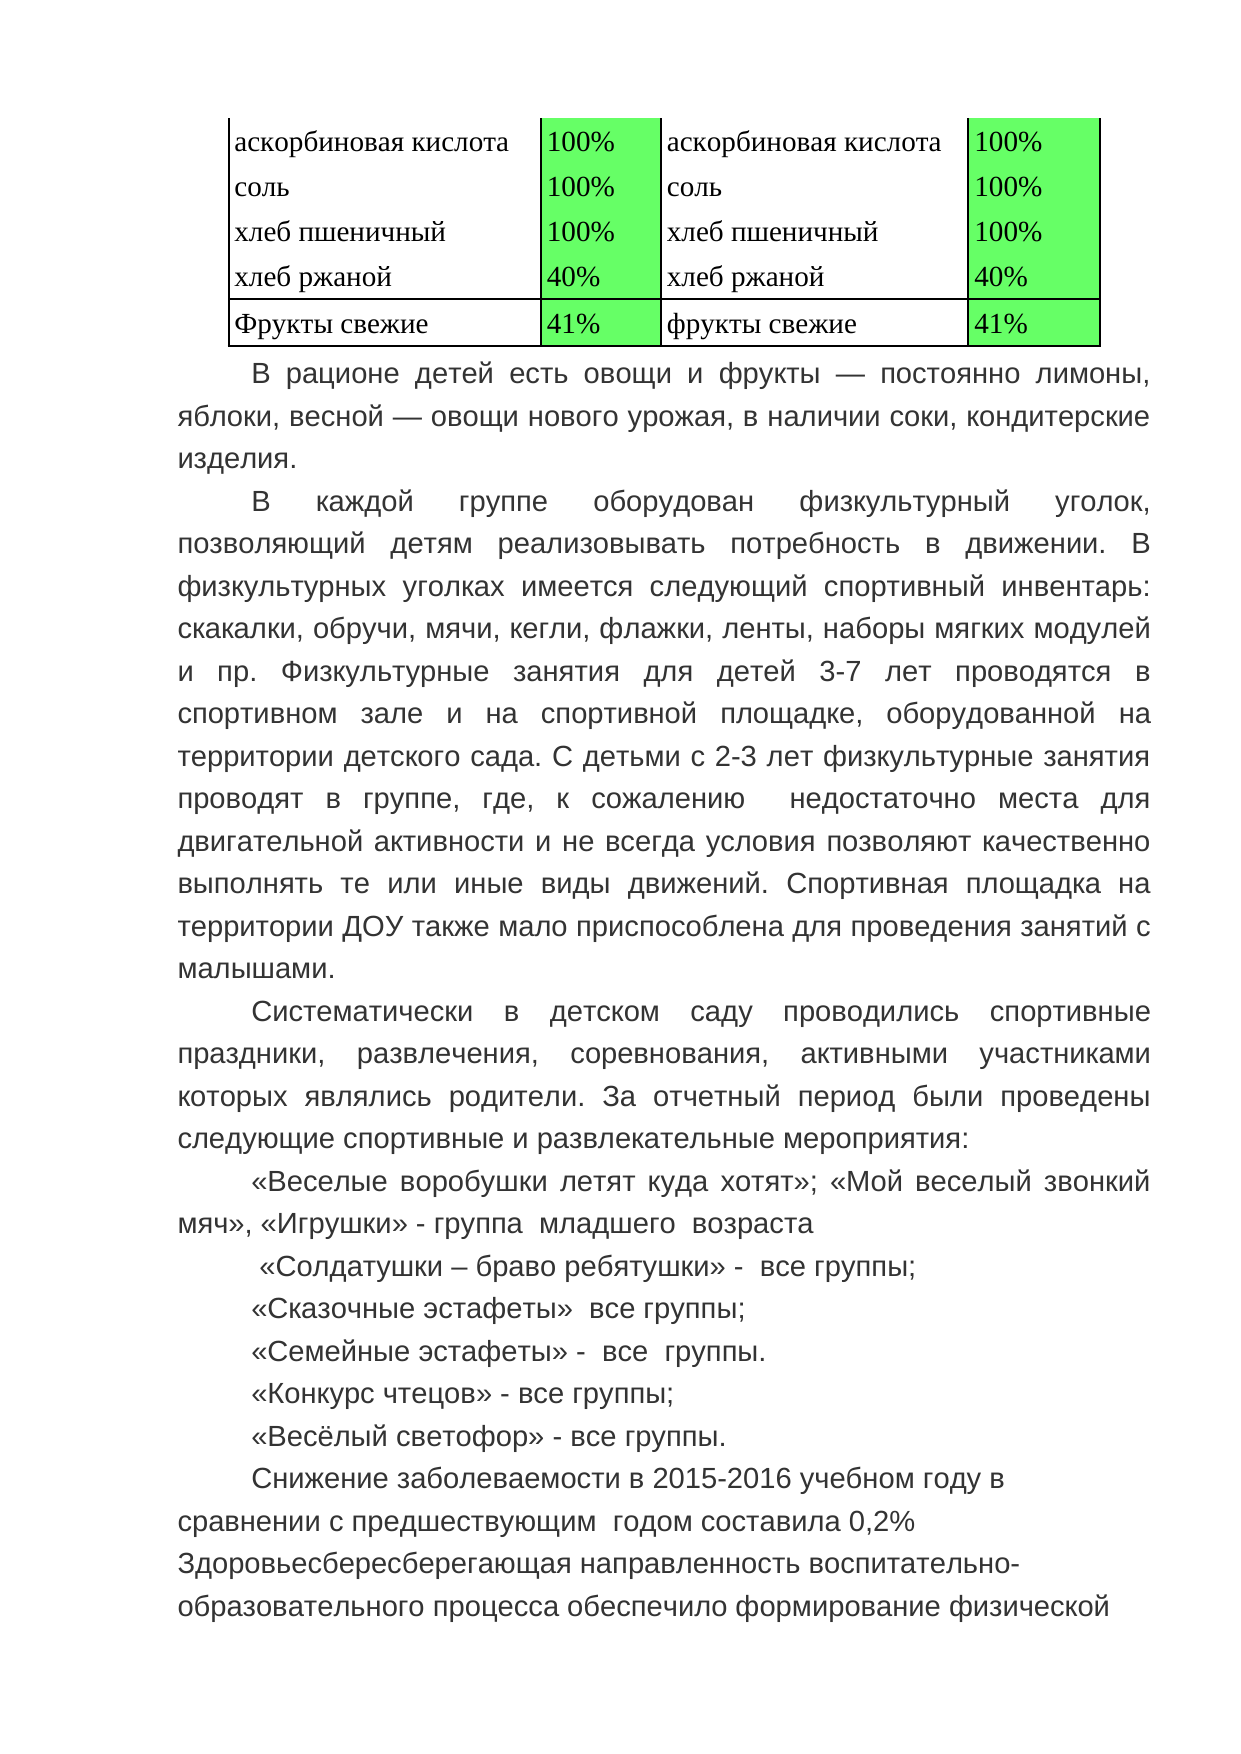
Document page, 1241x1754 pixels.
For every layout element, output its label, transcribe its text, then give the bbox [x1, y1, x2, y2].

text «Семейные эстафеты» - все группы. [177, 1325, 1152, 1367]
table_cell 100% [969, 208, 1099, 253]
table_cell 41% [542, 300, 660, 345]
table_cell 100% [969, 163, 1099, 208]
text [177, 1452, 1152, 1622]
text «Солдатушки – браво ребятушки» - все группы; [177, 1240, 1152, 1282]
text «Конкурс чтецов» - все группы; [177, 1367, 1152, 1410]
table_cell 40% [542, 253, 660, 298]
table_cell 100% [542, 163, 660, 208]
table_cell 100% [542, 118, 660, 163]
table_cell 41% [969, 300, 1099, 345]
table_cell соль [662, 163, 967, 208]
table_cell хлеб ржаной [662, 253, 967, 298]
table_cell 100% [969, 118, 1099, 163]
table_cell хлеб пшеничный [230, 208, 540, 253]
table_cell 40% [969, 253, 1099, 298]
table_cell фрукты свежие [662, 300, 967, 345]
table_cell Фрукты свежие [230, 300, 540, 345]
text «Сказочные эстафеты» все группы; [177, 1282, 1152, 1325]
table_cell хлеб ржаной [230, 253, 540, 298]
table_cell аскорбиновая кислота [230, 118, 540, 163]
table_cell 100% [542, 208, 660, 253]
table_cell хлеб пшеничный [662, 208, 967, 253]
text В каждой группе оборудован физкультурный уголок, позволяющий детям реализовывать потребность в движении. В физкультурных уголках имеется следующий спортивный инвентарь: скакалки, обручи, мячи, кегли, флажки, ленты, наборы мягких модулей и пр. Физкультурные занятия для детей 3-7 лет проводятся в спортивном зале и на спортивной площадке, оборудованной на территории детского сада. С детьми с 2-3 лет физкультурные занятия проводят в группе, где, к сожалению недостаточно места для двигательной активности и не всегда условия позволяют качественно выполнять те или иные виды движений. Спортивная площадка на территории ДОУ также мало приспособлена для проведения занятий с малышами. [177, 475, 1152, 985]
text В рационе детей есть овощи и фрукты — постоянно лимоны, яблоки, весной — овощи нового урожая, в наличии соки, кондитерские изделия. [177, 347, 1152, 475]
text «Весёлый светофор» - все группы. [177, 1410, 1152, 1452]
table_cell аскорбиновая кислота [662, 118, 967, 163]
text «Веселые воробушки летят куда хотят»; «Мой веселый звонкий мяч», «Игрушки» - группа младшего возраста [177, 1155, 1152, 1240]
table_cell соль [230, 163, 540, 208]
text Систематически в детском саду проводились спортивные праздники, развлечения, соревнования, активными участниками которых являлись родители. За отчетный период были проведены следующие спортивные и развлекательные мероприятия: [177, 985, 1152, 1155]
